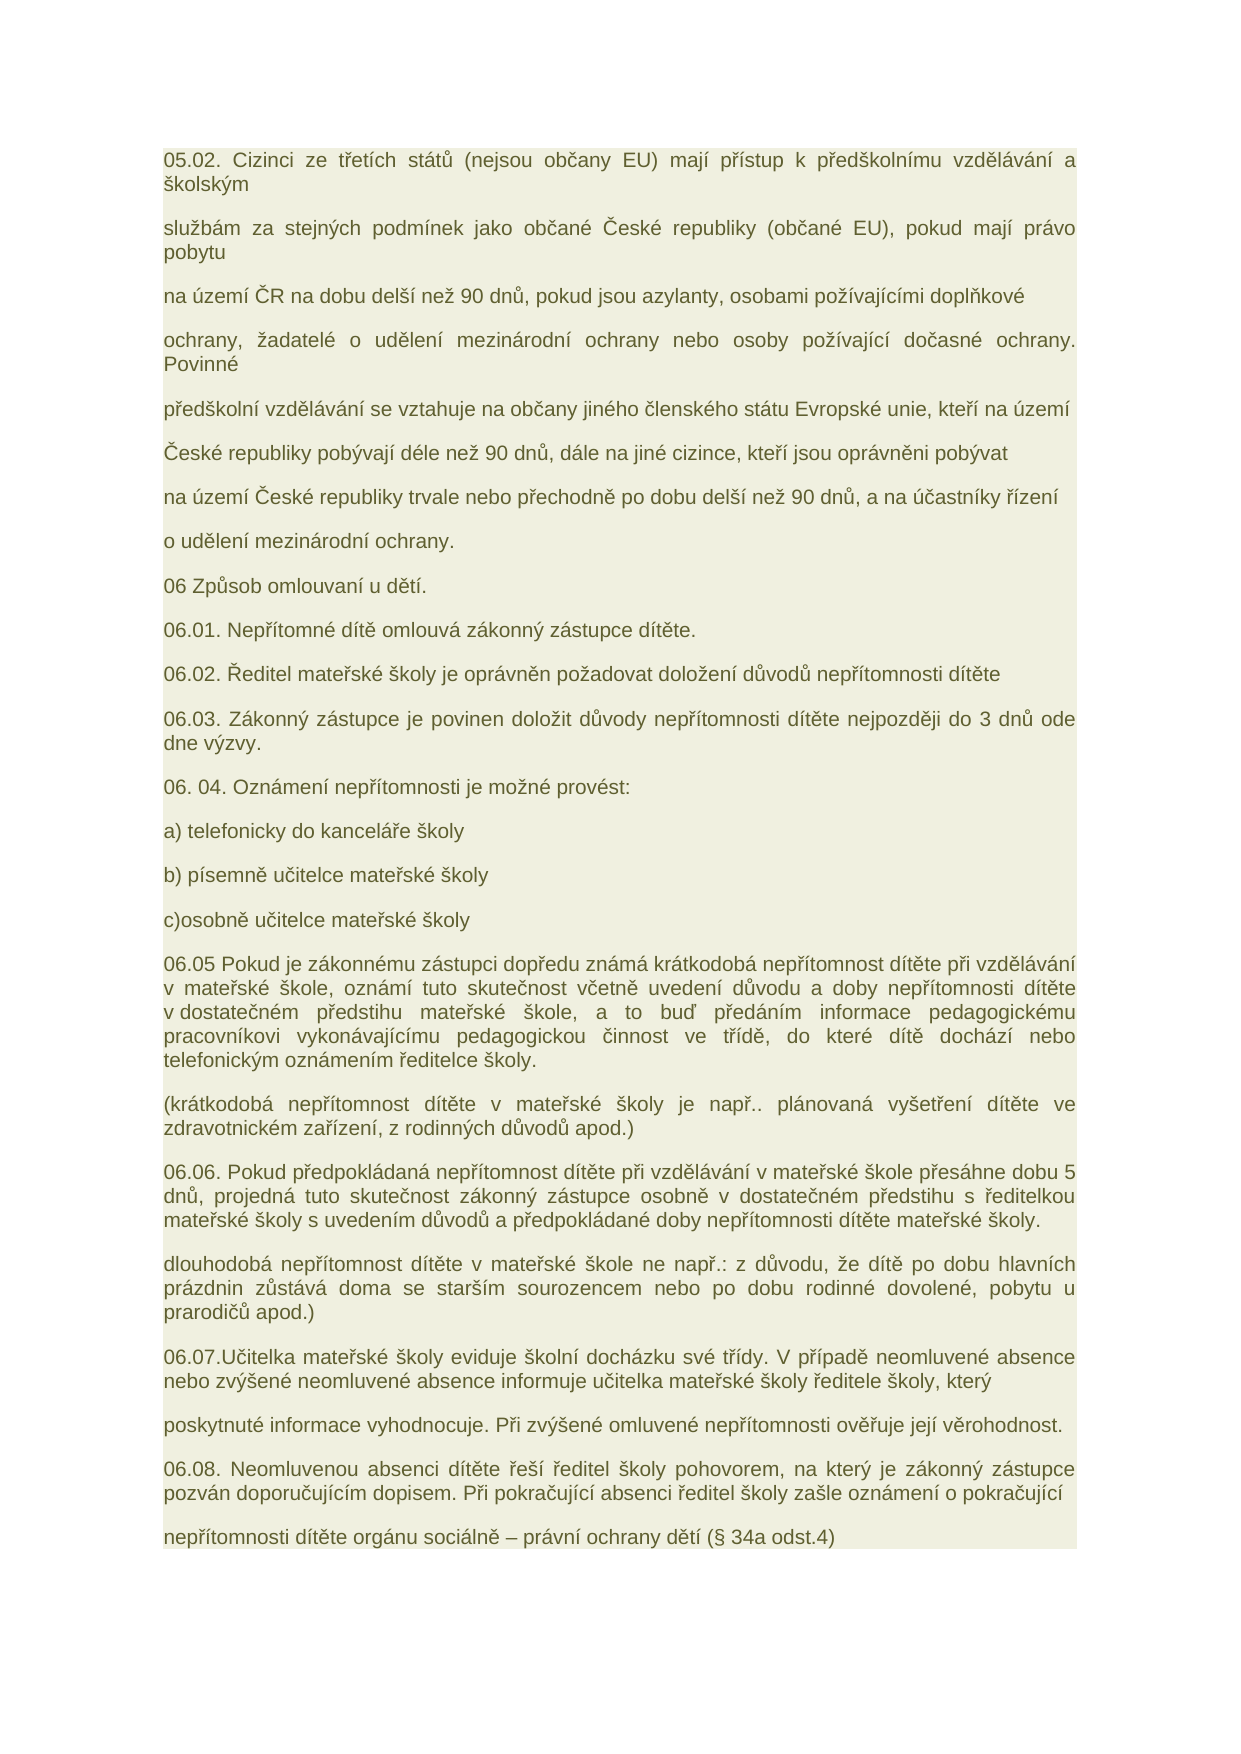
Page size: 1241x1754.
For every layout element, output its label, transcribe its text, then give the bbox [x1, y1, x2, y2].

text 06 Způsob omlouvaní u dětí. [163, 574, 1077, 598]
text 06.05 Pokud je zákonnému zástupci dopředu známá krátkodobá nepřítomnost dítěte při vzdělávání v mateřské škole, oznámí tuto skutečnost včetně uvedení důvodu a doby nepřítomnosti dítěte v dostatečném předstihu mateřské škole, a to buď předáním informace pedagogickému pracovníkovi vykonávajícímu pedagogickou činnost ve třídě, do které dítě dochází nebo telefonickým oznámením ředitelce školy. [163, 952, 1077, 1072]
text poskytnuté informace vyhodnocuje. Při zvýšené omluvené nepřítomnosti ověřuje její věrohodnost. [163, 1413, 1077, 1437]
text předškolní vzdělávání se vztahuje na občany jiného členského státu Evropské unie, kteří na území [163, 397, 1077, 421]
text na území České republiky trvale nebo přechodně po dobu delší než 90 dnů, a na účastníky řízení [163, 485, 1077, 509]
text České republiky pobývají déle než 90 dnů, dále na jiné cizince, kteří jsou oprávněni pobývat [163, 441, 1077, 465]
text nepřítomnosti dítěte orgánu sociálně – právní ochrany dětí (§ 34a odst.4) [163, 1525, 1077, 1549]
text 06.02. Ředitel mateřské školy je oprávněn požadovat doložení důvodů nepřítomnosti dítěte [163, 662, 1077, 686]
text 06. 04. Oznámení nepřítomnosti je možné provést: [163, 775, 1077, 799]
text 06.03. Zákonný zástupce je povinen doložit důvody nepřítomnosti dítěte nejpozději do 3 dnů ode dne výzvy. [163, 706, 1077, 754]
text 06.08. Neomluvenou absenci dítěte řeší ředitel školy pohovorem, na který je zákonný zástupce pozván doporučujícím dopisem. Při pokračující absenci ředitel školy zašle oznámení o pokračující [163, 1457, 1077, 1505]
text c)osobně učitelce mateřské školy [163, 907, 1077, 931]
text o udělení mezinárodní ochrany. [163, 529, 1077, 553]
text ochrany, žadatelé o udělení mezinárodní ochrany nebo osoby požívající dočasné ochrany. Povinné [163, 328, 1077, 376]
text službám za stejných podmínek jako občané České republiky (občané EU), pokud mají právo pobytu [163, 216, 1077, 264]
text na území ČR na dobu delší než 90 dnů, pokud jsou azylanty, osobami požívajícími doplňkové [163, 284, 1077, 308]
text dlouhodobá nepřítomnost dítěte v mateřské škole ne např.: z důvodu, že dítě po dobu hlavních prázdnin zůstává doma se starším sourozencem nebo po dobu rodinné dovolené, pobytu u prarodičů apod.) [163, 1252, 1077, 1324]
text a) telefonicky do kanceláře školy [163, 819, 1077, 843]
text 06.01. Nepřítomné dítě omlouvá zákonný zástupce dítěte. [163, 618, 1077, 642]
text 06.06. Pokud předpokládaná nepřítomnost dítěte při vzdělávání v mateřské škole přesáhne dobu 5 dnů, projedná tuto skutečnost zákonný zástupce osobně v dostatečném předstihu s ředitelkou mateřské školy s uvedením důvodů a předpokládané doby nepřítomnosti dítěte mateřské školy. [163, 1160, 1077, 1232]
text (krátkodobá nepřítomnost dítěte v mateřské školy je např.. plánovaná vyšetření dítěte ve zdravotnickém zařízení, z rodinných důvodů apod.) [163, 1092, 1077, 1140]
text 06.07.Učitelka mateřské školy eviduje školní docházku své třídy. V případě neomluvené absence nebo zvýšené neomluvené absence informuje učitelka mateřské školy ředitele školy, který [163, 1344, 1077, 1392]
text 05.02. Cizinci ze třetích států (nejsou občany EU) mají přístup k předškolnímu vzdělávání a školským [163, 148, 1077, 196]
text b) písemně učitelce mateřské školy [163, 863, 1077, 887]
